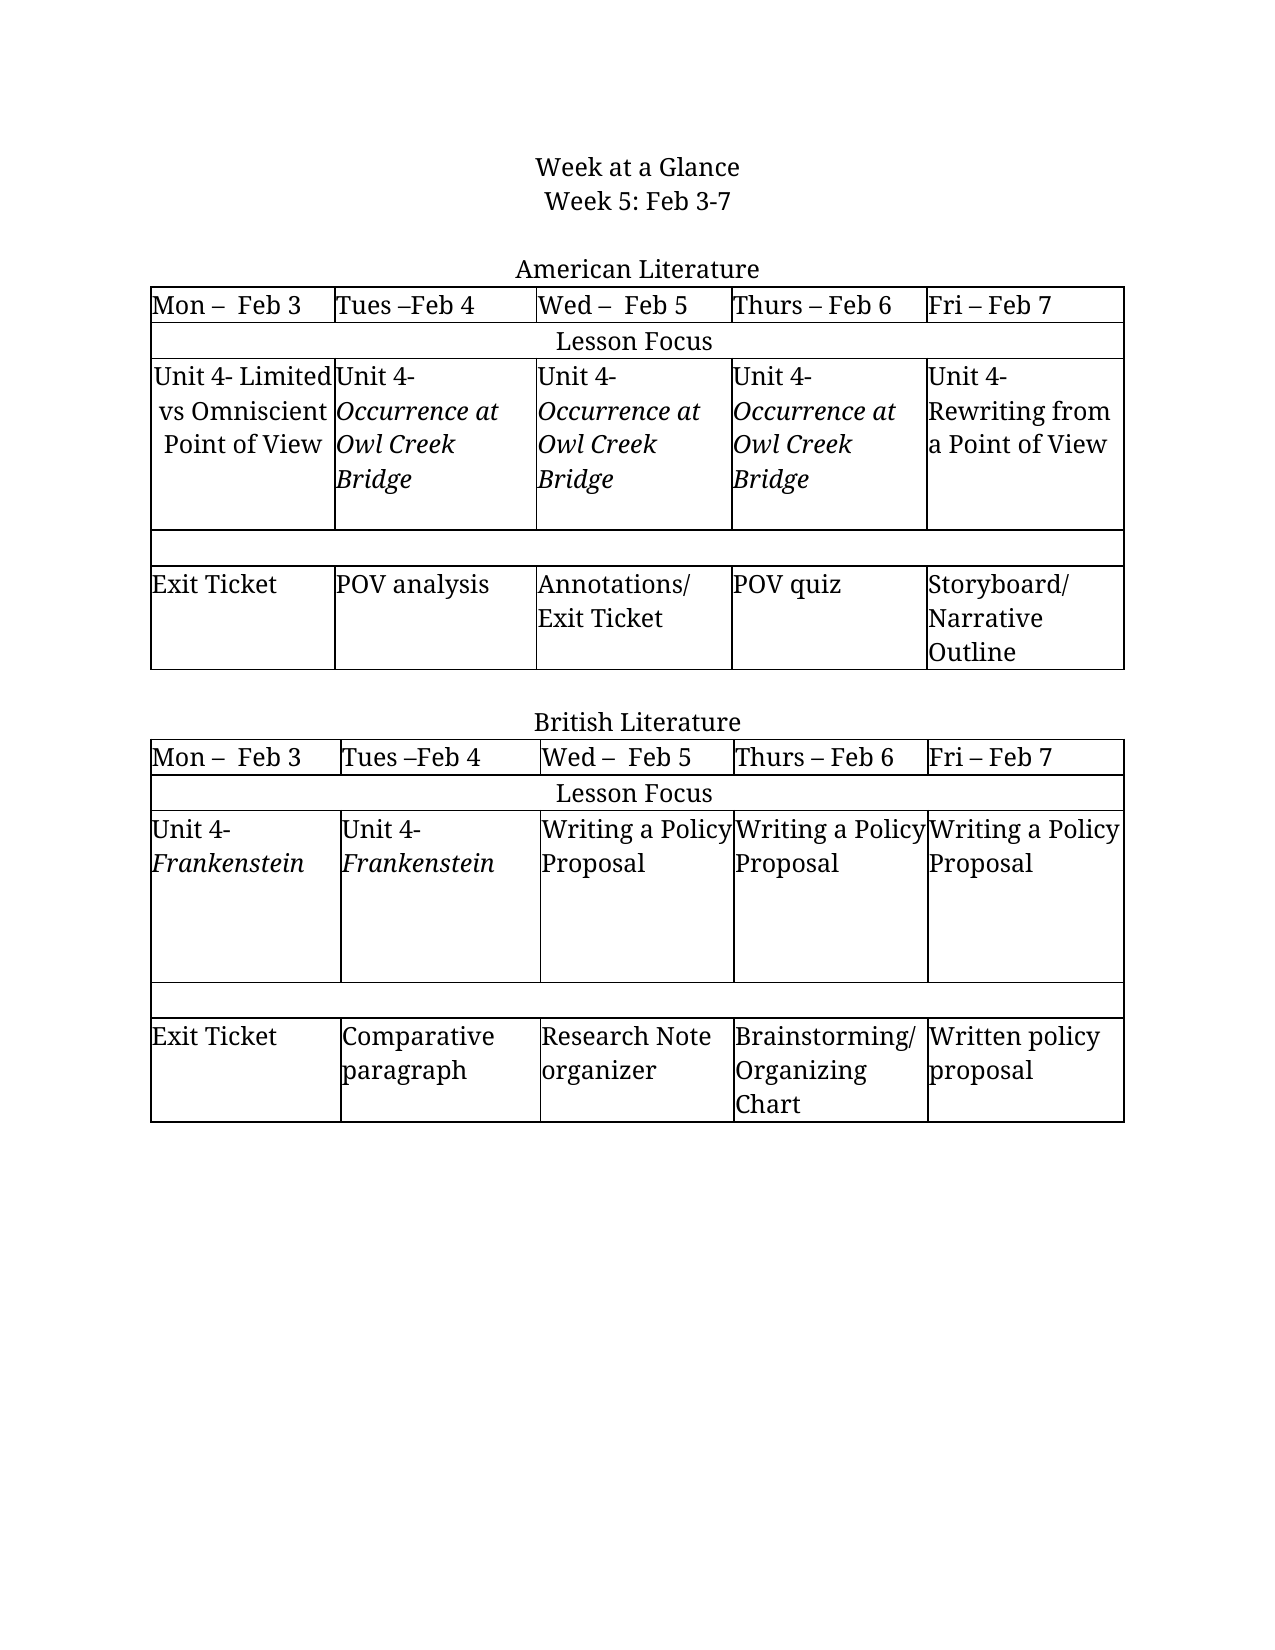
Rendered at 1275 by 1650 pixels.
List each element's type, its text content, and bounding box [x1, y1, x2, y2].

table_cell [152, 531, 1123, 565]
table_cell Written policy proposal [929, 1019, 1123, 1121]
table_cell Writing a Policy Proposal [735, 811, 927, 982]
table_cell Unit 4- Rewriting from a Point of View [928, 359, 1123, 529]
table_cell Writing a Policy Proposal [929, 811, 1123, 982]
table_cell Unit 4- Frankenstein [152, 811, 340, 982]
table_header Fri – Feb 7 [929, 740, 1123, 774]
table_cell Unit 4- Occurrence at Owl Creek Bridge [537, 359, 731, 529]
table_cell Storyboard/ Narrative Outline [928, 567, 1123, 669]
table_cell Unit 4- Occurrence at Owl Creek Bridge [336, 359, 536, 529]
table_cell Exit Ticket [152, 567, 334, 669]
table_header Thurs – Feb 6 [733, 288, 926, 322]
table_cell POV analysis [336, 567, 536, 669]
table_cell Writing a Policy Proposal [541, 811, 733, 982]
table_cell POV quiz [733, 567, 926, 669]
table_header Fri – Feb 7 [928, 288, 1123, 322]
table_header Tues –Feb 4 [336, 288, 536, 322]
table_cell Research Note organizer [541, 1019, 733, 1121]
table_cell Comparative paragraph [342, 1019, 540, 1121]
text Week at a Glance [150, 150, 1125, 184]
table_header Mon – Feb 3 [152, 288, 334, 322]
table_cell [152, 983, 1123, 1017]
text Week 5: Feb 3-7 [150, 184, 1125, 218]
text American Literature [150, 252, 1125, 286]
table_cell Unit 4- Frankenstein [342, 811, 540, 982]
table_header Wed – Feb 5 [537, 288, 731, 322]
table_cell Unit 4- Occurrence at Owl Creek Bridge [733, 359, 926, 529]
table_cell Exit Ticket [152, 1019, 340, 1121]
table_cell Lesson Focus [152, 776, 1123, 810]
table_header Wed – Feb 5 [541, 740, 733, 774]
table_cell Lesson Focus [152, 323, 1123, 357]
table_cell Unit 4- Limited vs Omniscient Point of View [152, 359, 334, 529]
table_header Mon – Feb 3 [152, 740, 340, 774]
table_header Thurs – Feb 6 [735, 740, 927, 774]
table_header Tues –Feb 4 [342, 740, 540, 774]
text British Literature [150, 704, 1125, 738]
table_cell Annotations/Exit Ticket [537, 567, 731, 669]
table_cell Brainstorming/ Organizing Chart [735, 1019, 927, 1121]
